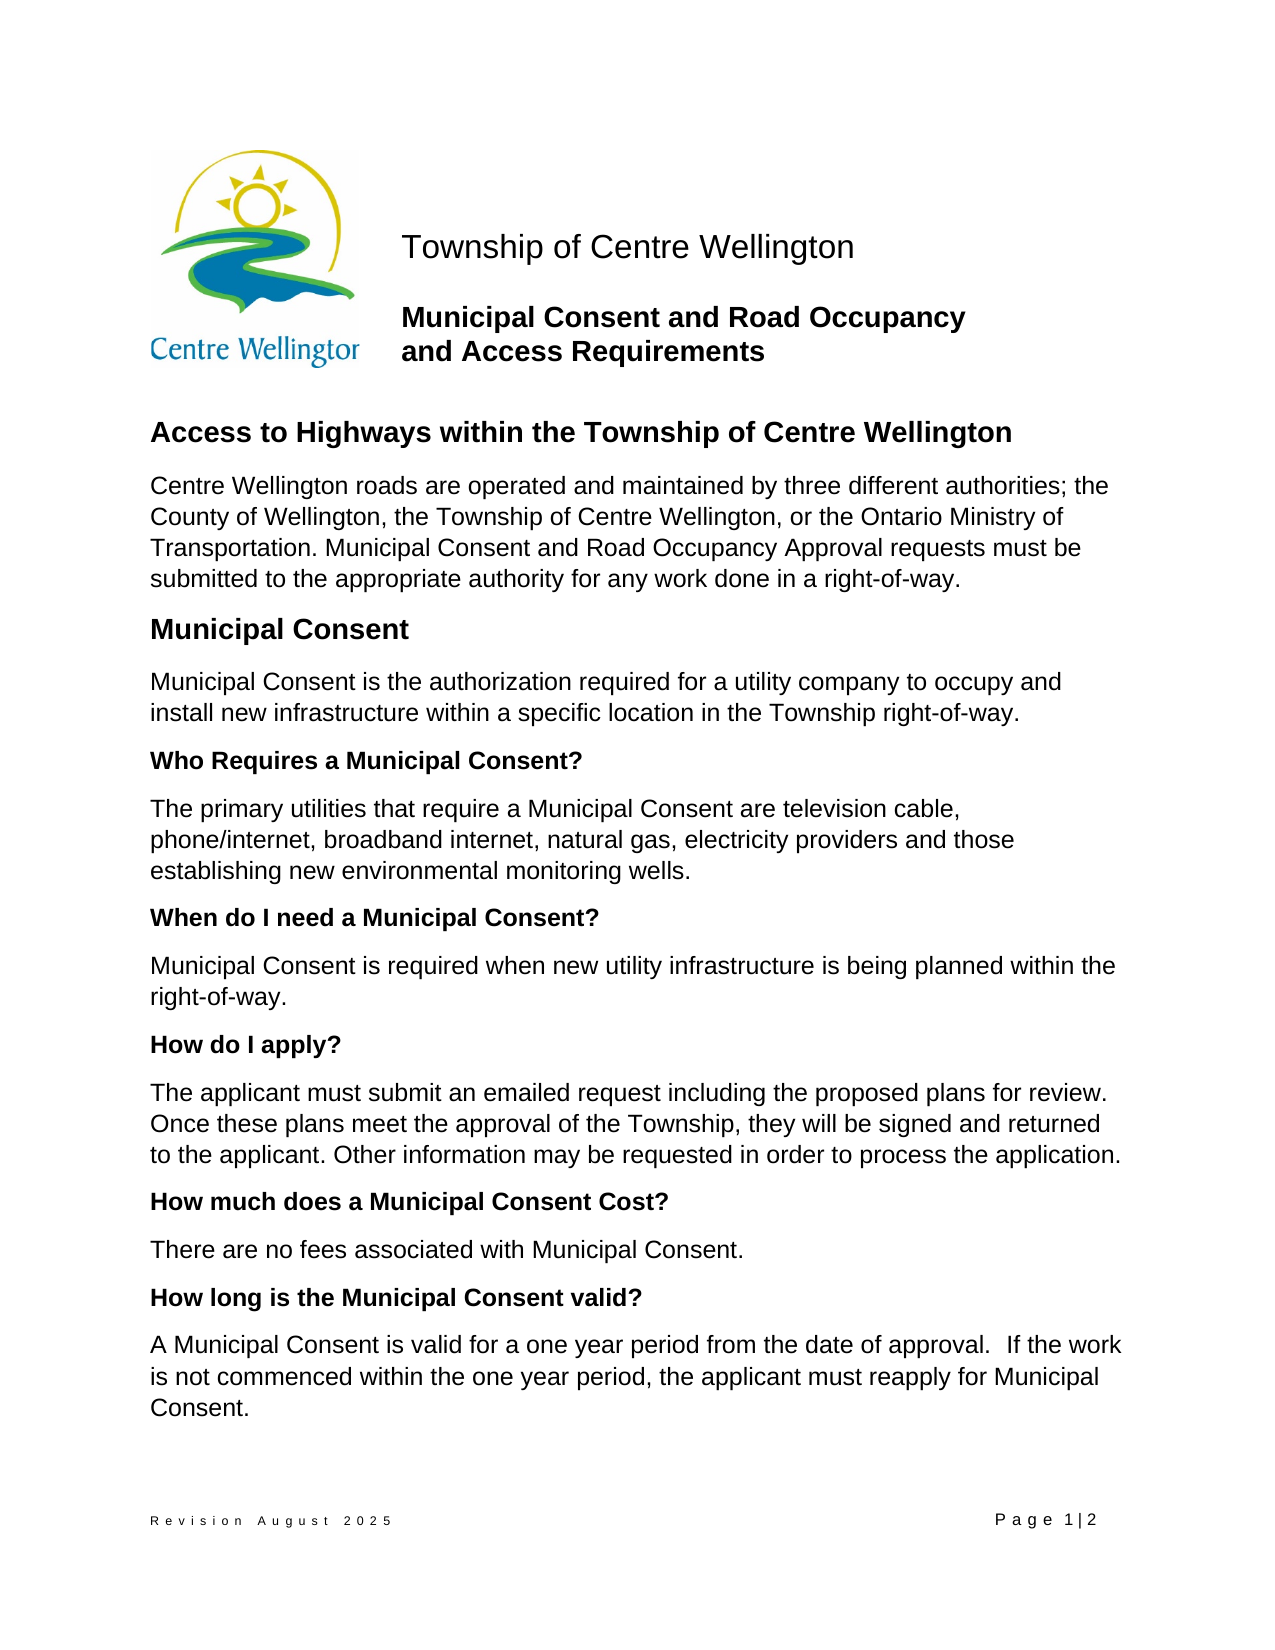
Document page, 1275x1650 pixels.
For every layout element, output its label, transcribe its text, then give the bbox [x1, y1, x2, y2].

text The applicant must submit an emailed request including the proposed plans for review. Once these plans meet the approval of the Township, they will be signed and returned to the applicant. Other information may be requested in order to process the application. [150, 1077, 1125, 1168]
text Municipal Consent is the authorization required for a utility company to occupy and install new infrastructure within a specific location in the Township right-of-way. [150, 667, 1125, 727]
text Who Requires a Municipal Consent? [150, 746, 1125, 774]
text The primary utilities that require a Municipal Consent are television cable, phone/internet, broadband internet, natural gas, electricity providers and those establishing new environmental monitoring wells. [150, 793, 1125, 884]
text How long is the Municipal Consent valid? [150, 1283, 1125, 1311]
text How much does a Municipal Consent Cost? [150, 1187, 1125, 1216]
text Municipal Consent and Road Occupancy and Access Requirements [401, 299, 1009, 367]
text A Municipal Consent is valid for a one year period from the date of approval. If the work is not commenced within the one year period, the applicant must reapply for Municipal Consent. [150, 1330, 1125, 1421]
text Municipal Consent is required when new utility infrastructure is being planned within the right-of-way. [150, 951, 1125, 1011]
picture [150, 150, 359, 366]
text There are no fees associated with Municipal Consent. [150, 1235, 1125, 1264]
text When do I need a Municipal Consent? [150, 903, 1125, 932]
text Township of Centre Wellington [401, 227, 1125, 265]
text How do I apply? [150, 1030, 1125, 1058]
text Centre Wellington roads are operated and maintained by three different authorities; the County of Wellington, the Township of Centre Wellington, or the Ontario Ministry of Transportation. Municipal Consent and Road Occupancy Approval requests must be submitted to the appropriate authority for any work done in a right-of-way. [150, 471, 1125, 593]
text Municipal Consent [150, 612, 1125, 645]
text Access to Highways within the Township of Centre Wellington [150, 415, 1125, 449]
